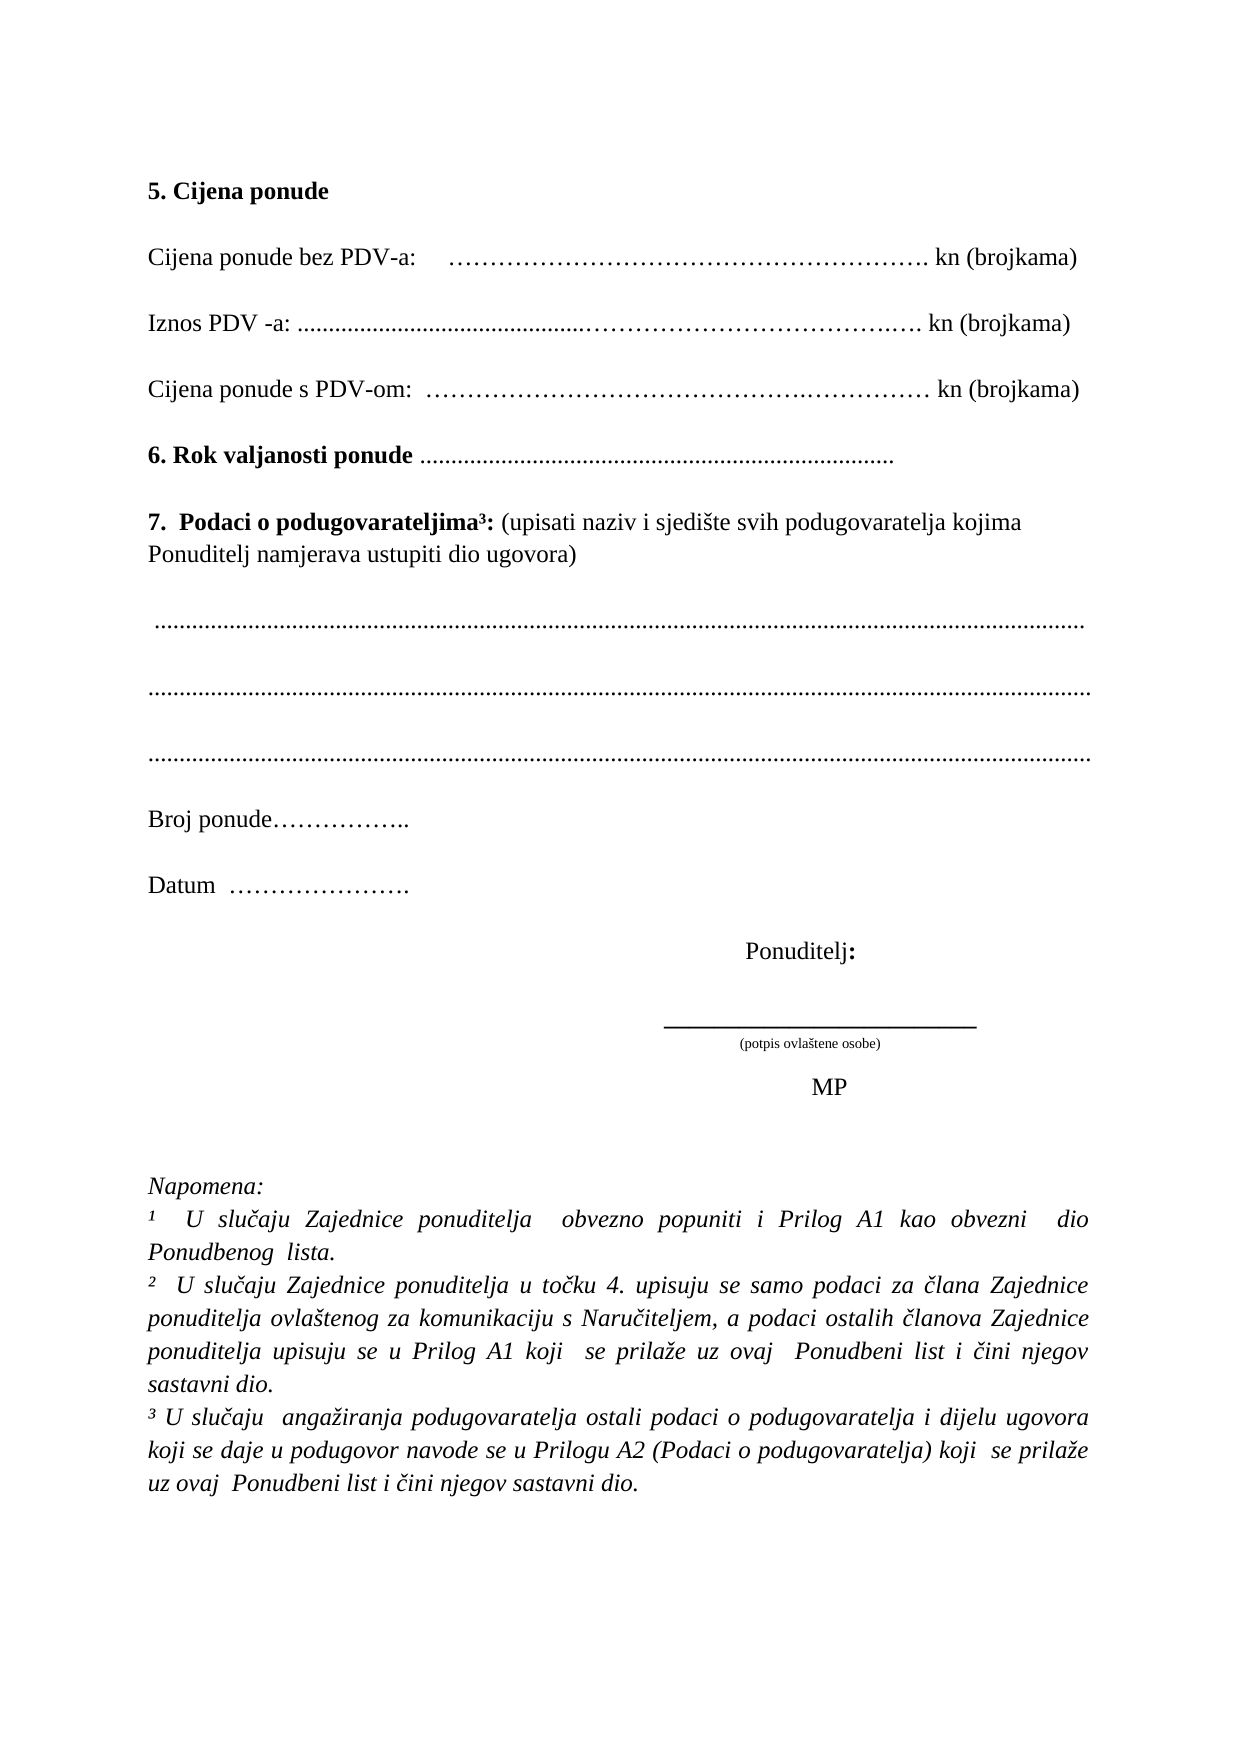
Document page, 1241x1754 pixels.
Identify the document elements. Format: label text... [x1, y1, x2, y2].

text ¹ U slučaju Zajednice ponuditelja obvezno popuniti i Prilog A1 kao obvezni dio Ponudbenog lista. [148, 1204, 1093, 1266]
text ....................................................................................................................................................... [148, 672, 1093, 700]
text Cijena ponude s PDV-om: ……………………………………….…………… kn (brojkama) [148, 374, 1102, 403]
text ² U slučaju Zajednice ponuditelja u točku 4. upisuju se samo podaci za člana Zajednice ponuditelja ovlaštenog za komunikaciju s Naručiteljem, a podaci ostalih članova Zajednice ponuditelja upisuju se u Prilog A1 koji se prilaže uz ovaj Ponudbeni list i čini njegov sastavni dio. [148, 1270, 1093, 1398]
text ....................................................................................................................................................... [148, 738, 1093, 766]
text Broj ponude…………….. [148, 804, 1093, 832]
text _________________________ [590, 1002, 1093, 1031]
text Iznos PDV -a: ..............................................……………………………….…. kn (brojkama) [148, 308, 1102, 337]
text MP [148, 1072, 1093, 1101]
text ..................................................................................................................................................... [154, 606, 1093, 634]
text Datum …………………. [148, 870, 1093, 898]
text 7. Podaci o podugovarateljima³: (upisati naziv i sjedište svih podugovaratelja kojima Ponuditelj namjerava ustupiti dio ugovora) [148, 507, 1093, 568]
text Napomena: [148, 1171, 1093, 1200]
text 6. Rok valjanosti ponude ............................................................................ [148, 441, 1093, 469]
text ³ U slučaju angažiranja podugovaratelja ostali podaci o podugovaratelja i dijelu ugovora koji se daje u podugovor navode se u Prilogu A2 (Podaci o podugovaratelja) koji se prilaže uz ovaj Ponudbeni list i čini njegov sastavni dio. [148, 1402, 1093, 1497]
text 5. Cijena ponude [148, 176, 1102, 205]
text Ponuditelj: [745, 936, 1093, 964]
text (potpis ovlaštene osobe) [221, 1035, 1093, 1064]
text Cijena ponude bez PDV-a: …………………………………………………. kn (brojkama) [148, 242, 1102, 271]
